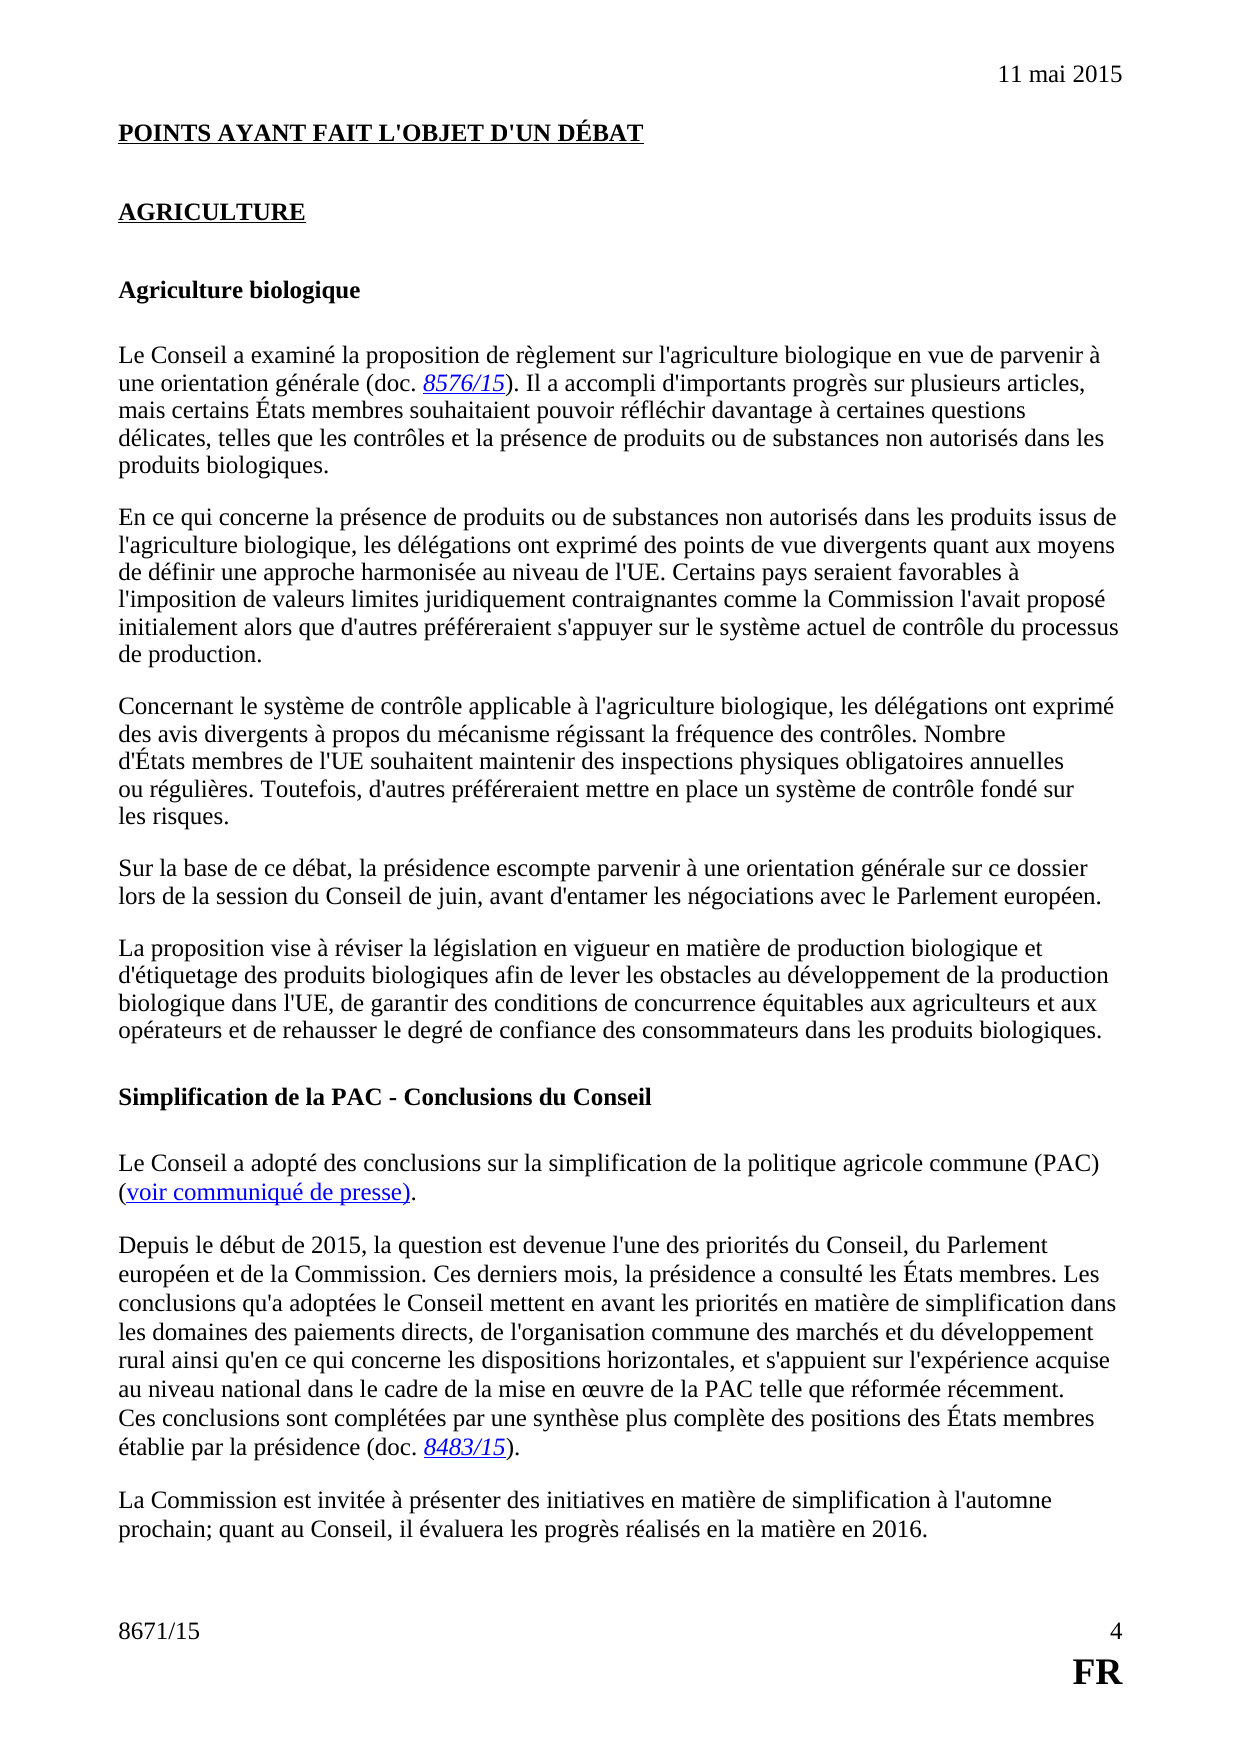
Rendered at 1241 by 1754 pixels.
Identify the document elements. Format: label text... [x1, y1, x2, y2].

text Sur la base de ce débat, la présidence escompte parvenir à une orientation générale sur ce dossier lors de la session du Conseil de juin, avant d'entamer les négociations avec le Parlement européen. [118, 855, 1122, 909]
text La proposition vise à réviser la législation en vigueur en matière de production biologique et d'étiquetage des produits biologiques afin de lever les obstacles au développement de la production biologique dans l'UE, de garantir des conditions de concurrence équitables aux agriculteurs et aux opérateurs et de rehausser le degré de confiance des consommateurs dans les produits biologiques. [118, 934, 1122, 1044]
text Le Conseil a adopté des conclusions sur la simplification de la politique agricole commune (PAC) (voir communiqué de presse). [118, 1148, 1122, 1205]
text Depuis le début de 2015, la question est devenue l'une des priorités du Conseil, du Parlement européen et de la Commission. Ces derniers mois, la présidence a consulté les États membres. Les conclusions qu'a adoptées le Conseil mettent en avant les priorités en matière de simplification dans les domaines des paiements directs, de l'organisation commune des marchés et du développement rural ainsi qu'en ce qui concerne les dispositions horizontales, et s'appuient sur l'expérience acquise au niveau national dans le cadre de la mise en œuvre de la PAC telle que réformée récemment. Ces conclusions sont complétées par une synthèse plus complète des positions des États membres établie par la présidence (doc. 8483/15). [118, 1230, 1122, 1460]
text La Commission est invitée à présenter des initiatives en matière de simplification à l'automne prochain; quant au Conseil, il évaluera les progrès réalisés en la matière en 2016. [118, 1485, 1122, 1543]
subtitle POINTS AYANT FAIT L'OBJET D'UN DÉBAT [118, 118, 1122, 147]
text AGRICULTURE [118, 197, 1122, 226]
text Simplification de la PAC - Conclusions du Conseil [118, 1082, 1122, 1110]
text En ce qui concerne la présence de produits ou de substances non autorisés dans les produits issus de l'agriculture biologique, les délégations ont exprimé des points de vue divergents quant aux moyens de définir une approche harmonisée au niveau de l'UE. Certains pays seraient favorables à l'imposition de valeurs limites juridiquement contraignantes comme la Commission l'avait proposé initialement alors que d'autres préféreraient s'appuyer sur le système actuel de contrôle du processus de production. [118, 504, 1122, 668]
text Agriculture biologique [118, 276, 1122, 304]
text Concernant le système de contrôle applicable à l'agriculture biologique, les délégations ont exprimé des avis divergents à propos du mécanisme régissant la fréquence des contrôles. Nombre d'États membres de l'UE souhaitent maintenir des inspections physiques obligatoires annuelles ou régulières. Toutefois, d'autres préféreraient mettre en place un système de contrôle fondé sur les risques. [118, 693, 1122, 830]
text Le Conseil a examiné la proposition de règlement sur l'agriculture biologique en vue de parvenir à une orientation générale (doc. 8576/15). Il a accompli d'importants progrès sur plusieurs articles, mais certains États membres souhaitaient pouvoir réfléchir davantage à certaines questions délicates, telles que les contrôles et la présence de produits ou de substances non autorisés dans les produits biologiques. [118, 342, 1122, 479]
